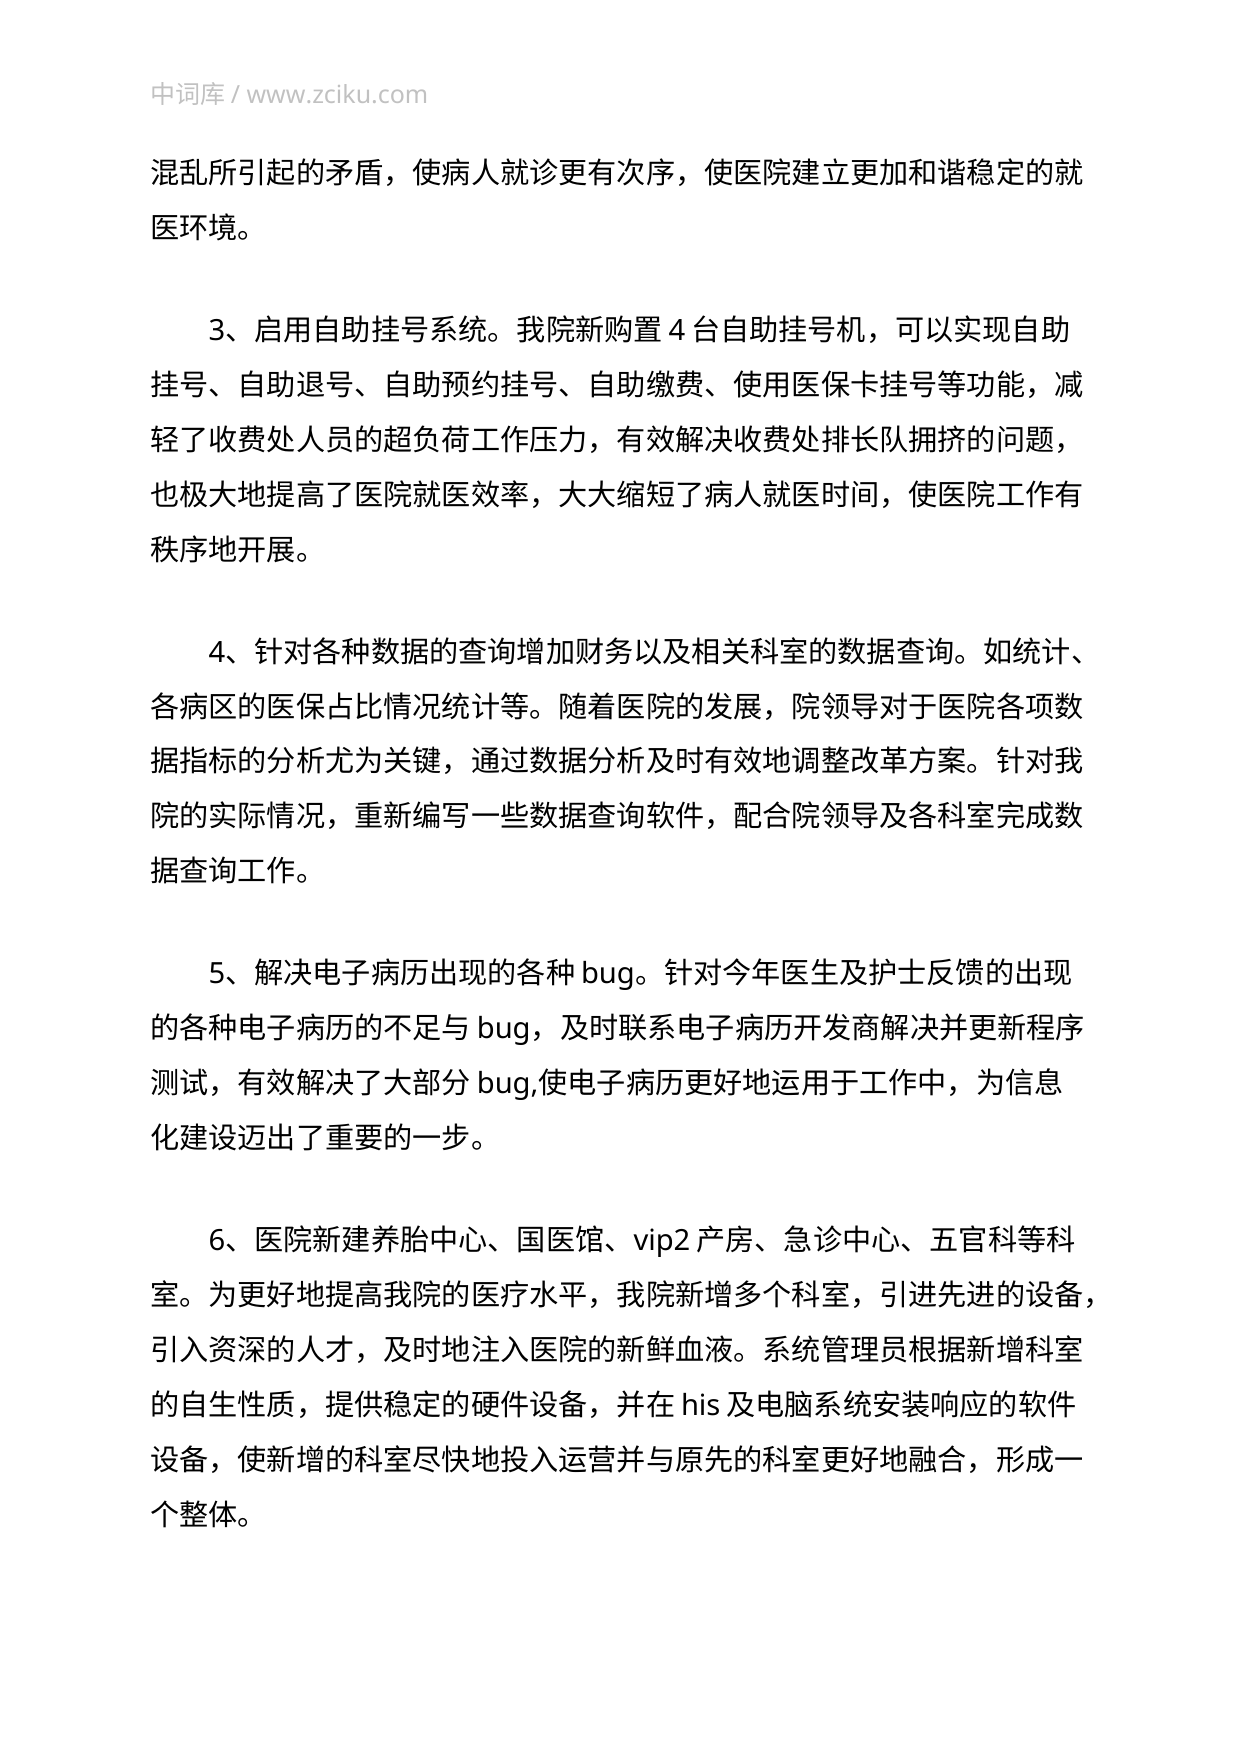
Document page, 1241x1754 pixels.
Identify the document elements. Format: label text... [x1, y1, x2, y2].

text 5、解决电子病历出现的各种bug。针对今年医生及护士反馈的出现的各种电子病历的不足与bug，及时联系电子病历开发商解决并更新程序测试，有效解决了大部分bug,使电子病历更好地运用于工作中，为信息化建设迈出了重要的一步。 [150, 949, 1090, 1157]
text 6、医院新建养胎中心、国医馆、vip2产房、急诊中心、五官科等科室。为更好地提高我院的医疗水平，我院新增多个科室，引进先进的设备，引入资深的人才，及时地注入医院的新鲜血液。系统管理员根据新增科室的自生性质，提供稳定的硬件设备，并在his及电脑系统安装响应的软件设备，使新增的科室尽快地投入运营并与原先的科室更好地融合，形成一个整体。 [150, 1216, 1090, 1533]
text 3、启用自助挂号系统。我院新购置4台自助挂号机，可以实现自助挂号、自助退号、自助预约挂号、自助缴费、使用医保卡挂号等功能，减轻了收费处人员的超负荷工作压力，有效解决收费处排长队拥挤的问题，也极大地提高了医院就医效率，大大缩短了病人就医时间，使医院工作有秩序地开展。 [150, 307, 1090, 569]
text 4、针对各种数据的查询增加财务以及相关科室的数据查询。如统计、各病区的医保占比情况统计等。随着医院的发展，院领导对于医院各项数据指标的分析尤为关键，通过数据分析及时有效地调整改革方案。针对我院的实际情况，重新编写一些数据查询软件，配合院领导及各科室完成数据查询工作。 [150, 628, 1090, 890]
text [150, 150, 1090, 247]
